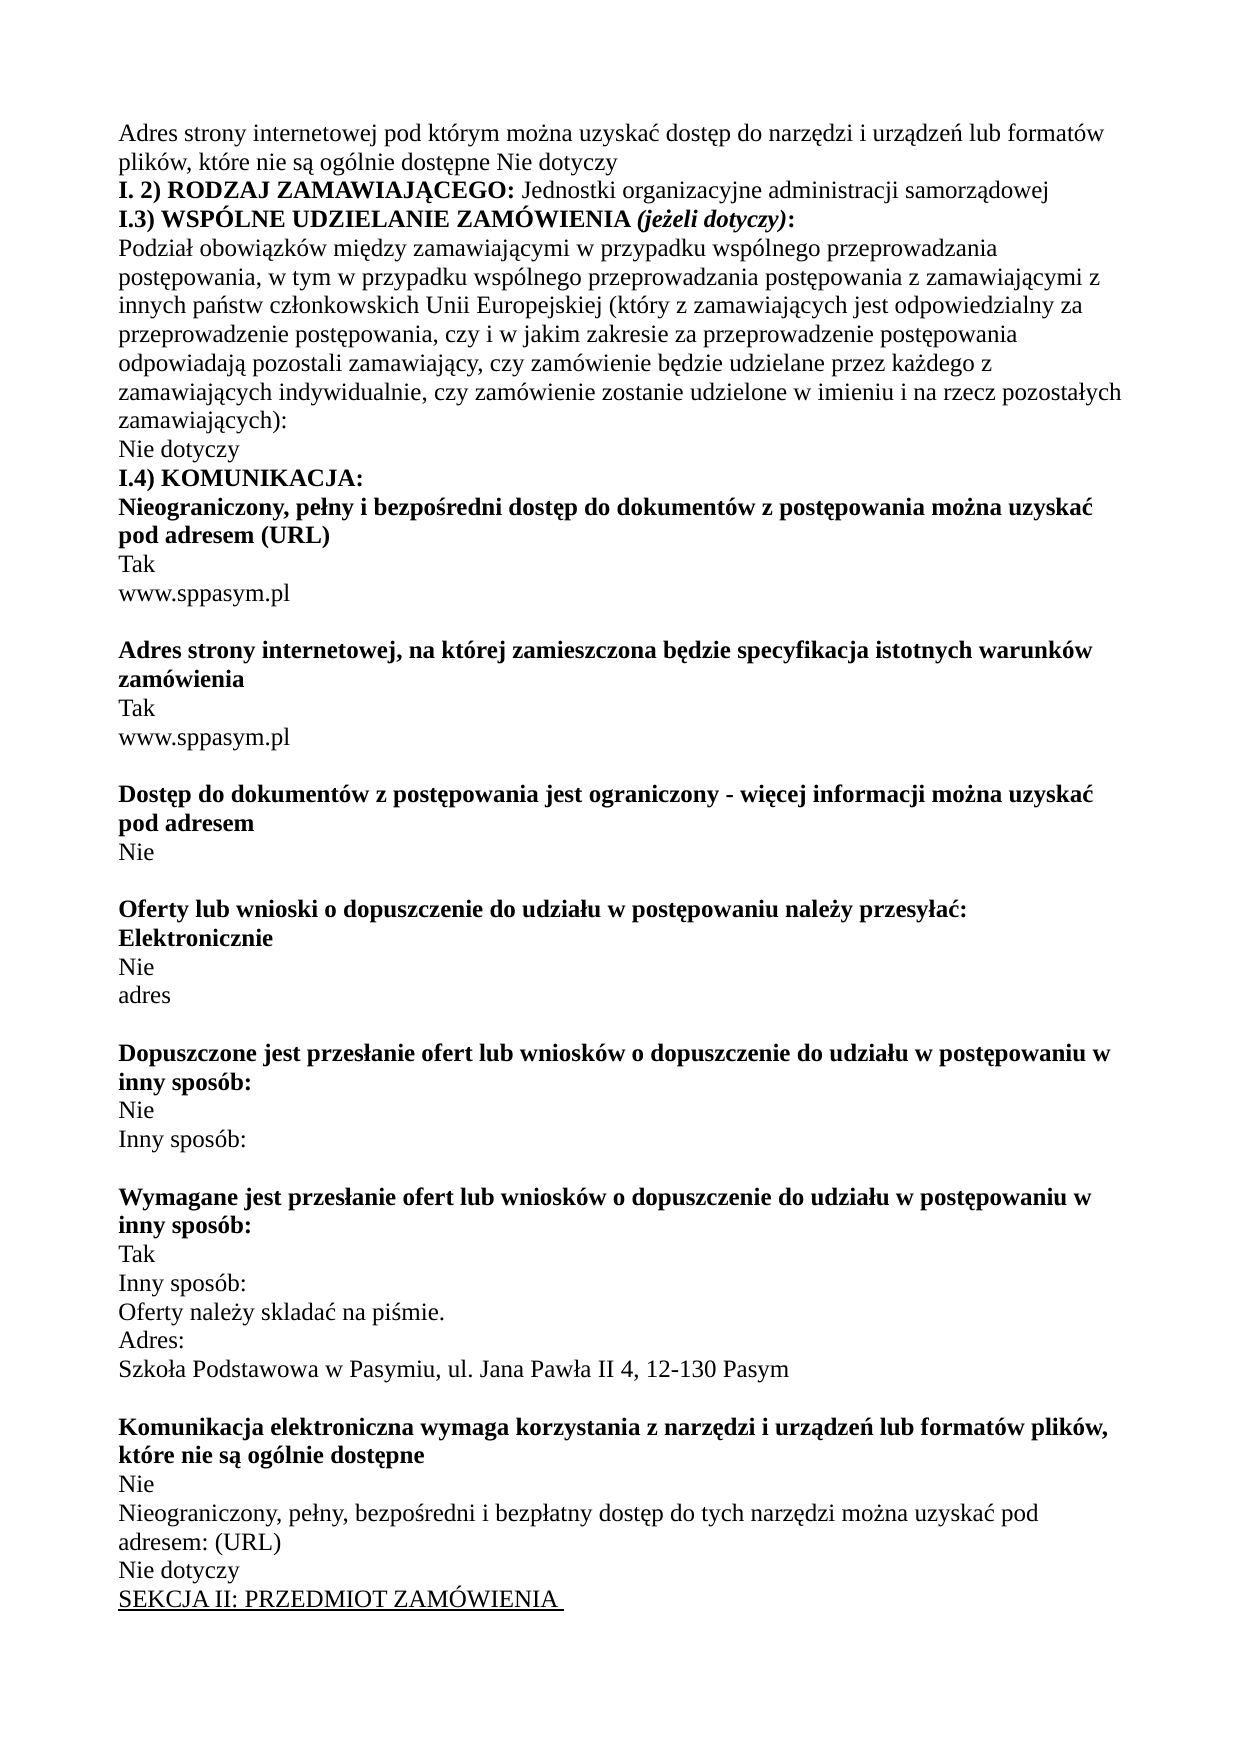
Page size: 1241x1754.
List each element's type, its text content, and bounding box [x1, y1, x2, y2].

text Podział obowiązków między zamawiającymi w przypadku wspólnego przeprowadzania postępowania, w tym w przypadku wspólnego przeprowadzania postępowania z zamawiającymi z innych państw członkowskich Unii Europejskiej (który z zamawiających jest odpowiedzialny za przeprowadzenie postępowania, czy i w jakim zakresie za przeprowadzenie postępowania odpowiadają pozostali zamawiający, czy zamówienie będzie udzielane przez każdego z zamawiających indywidualnie, czy zamówienie zostanie udzielone w imieniu i na rzecz pozostałych zamawiających): Nie dotyczy [118, 233, 1122, 463]
text SEKCJA II: PRZEDMIOT ZAMÓWIENIA [118, 1584, 1122, 1613]
text Dopuszczone jest przesłanie ofert lub wniosków o dopuszczenie do udziału w postępowaniu w inny sposób: Nie Inny sposób: Wymagane jest przesłanie ofert lub wniosków o dopuszczenie do udziału w postępowaniu w inny sposób: Tak Inny sposób: Oferty należy skladać na piśmie. Adres: Szkoła Podstawowa w Pasymiu, ul. Jana Pawła II 4, 12-130 Pasym [118, 1038, 1122, 1383]
text Komunikacja elektroniczna wymaga korzystania z narzędzi i urządzeń lub formatów plików, które nie są ogólnie dostępne [118, 1383, 1122, 1469]
text Tak www.sppasym.pl [118, 693, 1122, 751]
text Nie adres [118, 952, 1122, 1009]
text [118, 118, 1122, 176]
text Adres strony internetowej, na której zamieszczona będzie specyfikacja istotnych warunków zamówienia [118, 607, 1122, 693]
text Tak www.sppasym.pl [118, 549, 1122, 607]
text Oferty lub wnioski o dopuszczenie do udziału w postępowaniu należy przesyłać: Elektronicznie [118, 866, 1122, 952]
text Nie Nieograniczony, pełny, bezpośredni i bezpłatny dostęp do tych narzędzi można uzyskać pod adresem: (URL) Nie dotyczy [118, 1469, 1122, 1584]
text I. 2) RODZAJ ZAMAWIAJĄCEGO: Jednostki organizacyjne administracji samorządowej [118, 176, 1122, 204]
text Dostęp do dokumentów z postępowania jest ograniczony - więcej informacji można uzyskać pod adresem [118, 751, 1122, 837]
text I.4) KOMUNIKACJA: Nieograniczony, pełny i bezpośredni dostęp do dokumentów z postępowania można uzyskać pod adresem (URL) [118, 463, 1122, 549]
text Nie [118, 837, 1122, 866]
text I.3) WSPÓLNE UDZIELANIE ZAMÓWIENIA (jeżeli dotyczy): [118, 204, 1122, 233]
